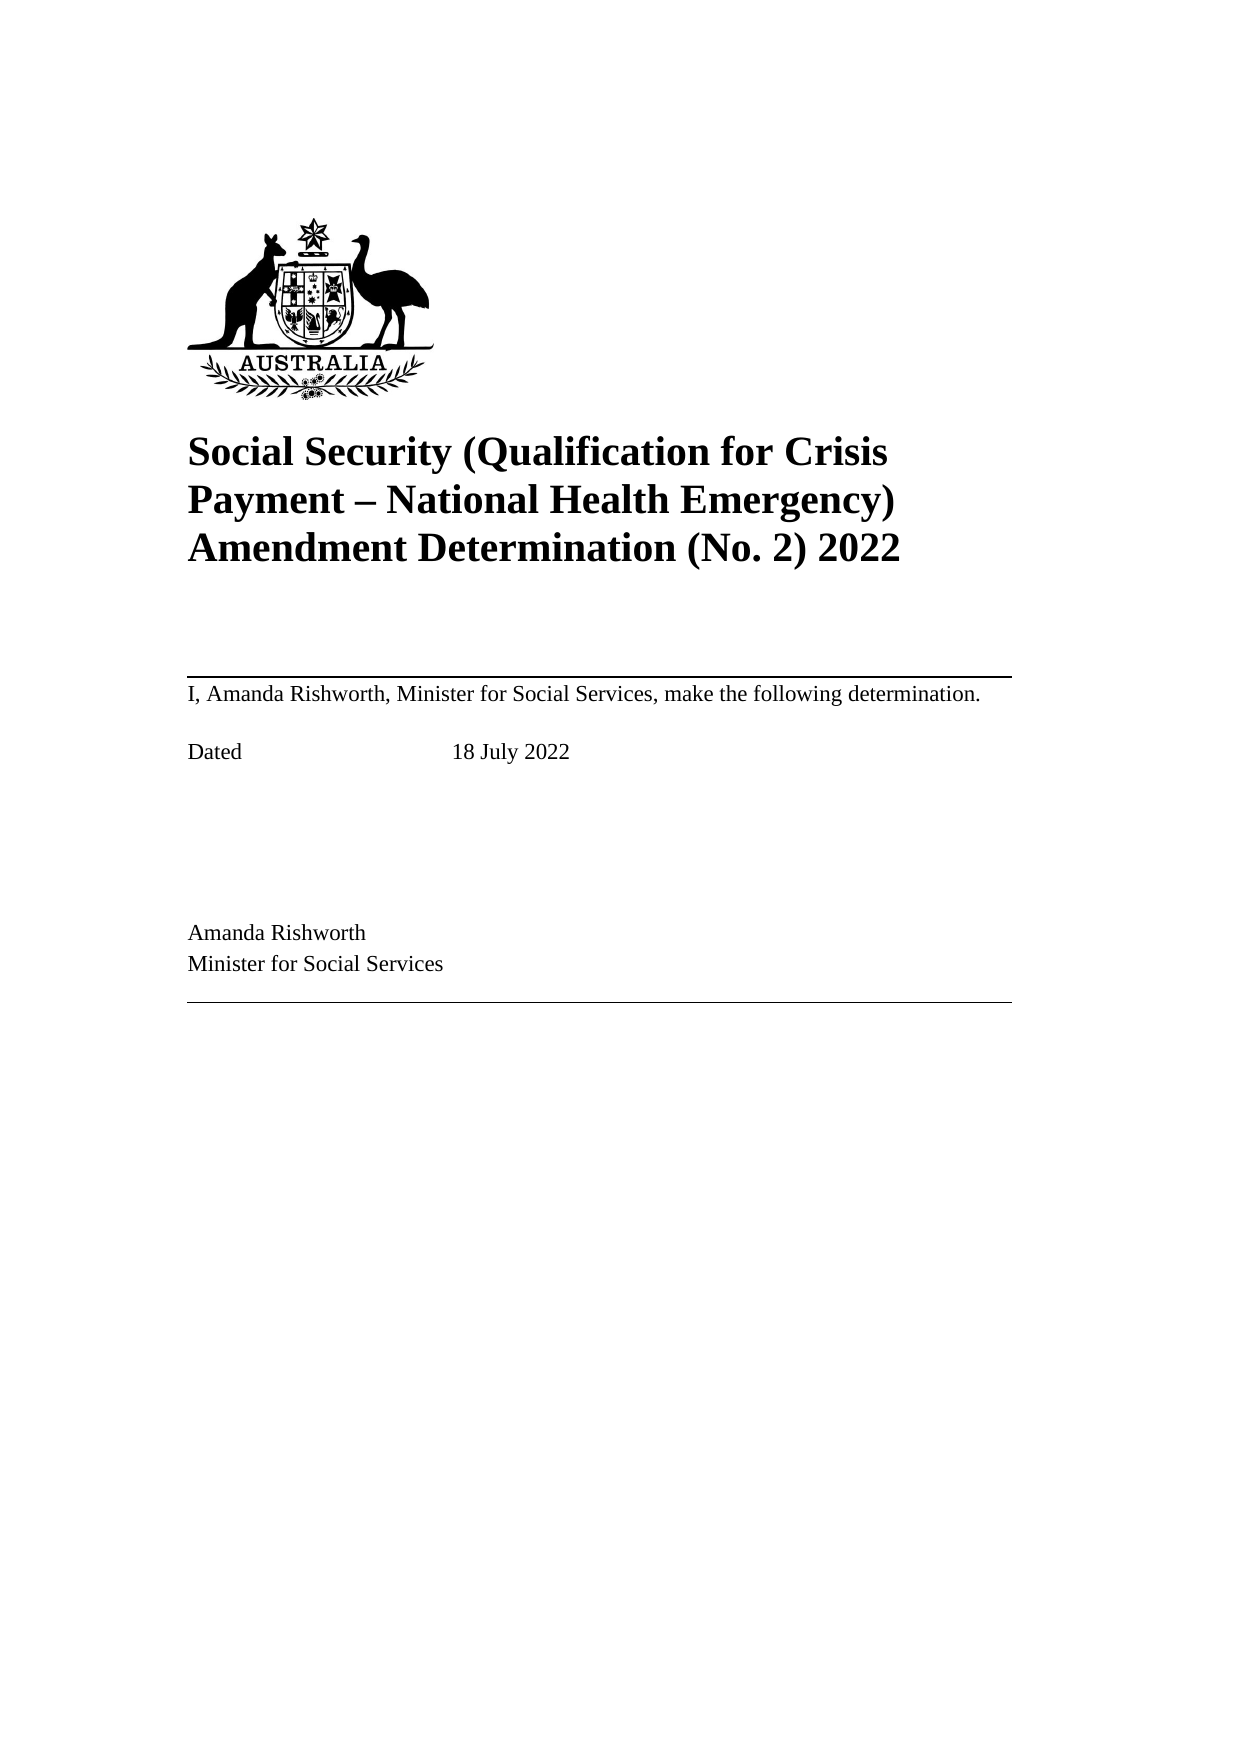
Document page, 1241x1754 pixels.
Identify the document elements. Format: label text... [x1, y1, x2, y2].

picture [187, 218, 434, 400]
text I, Amanda Rishworth, Minister for Social Services, make the following determination. [187, 678, 1012, 707]
text Social Security (Qualification for Crisis Payment – National Health Emergency) Amendment Determination (No. 2) 2022 [187, 426, 1053, 570]
text Minister for Social Services [187, 945, 1012, 1002]
text Dated 18 July 2022 [187, 738, 1012, 764]
text Amanda Rishworth [187, 914, 1012, 945]
